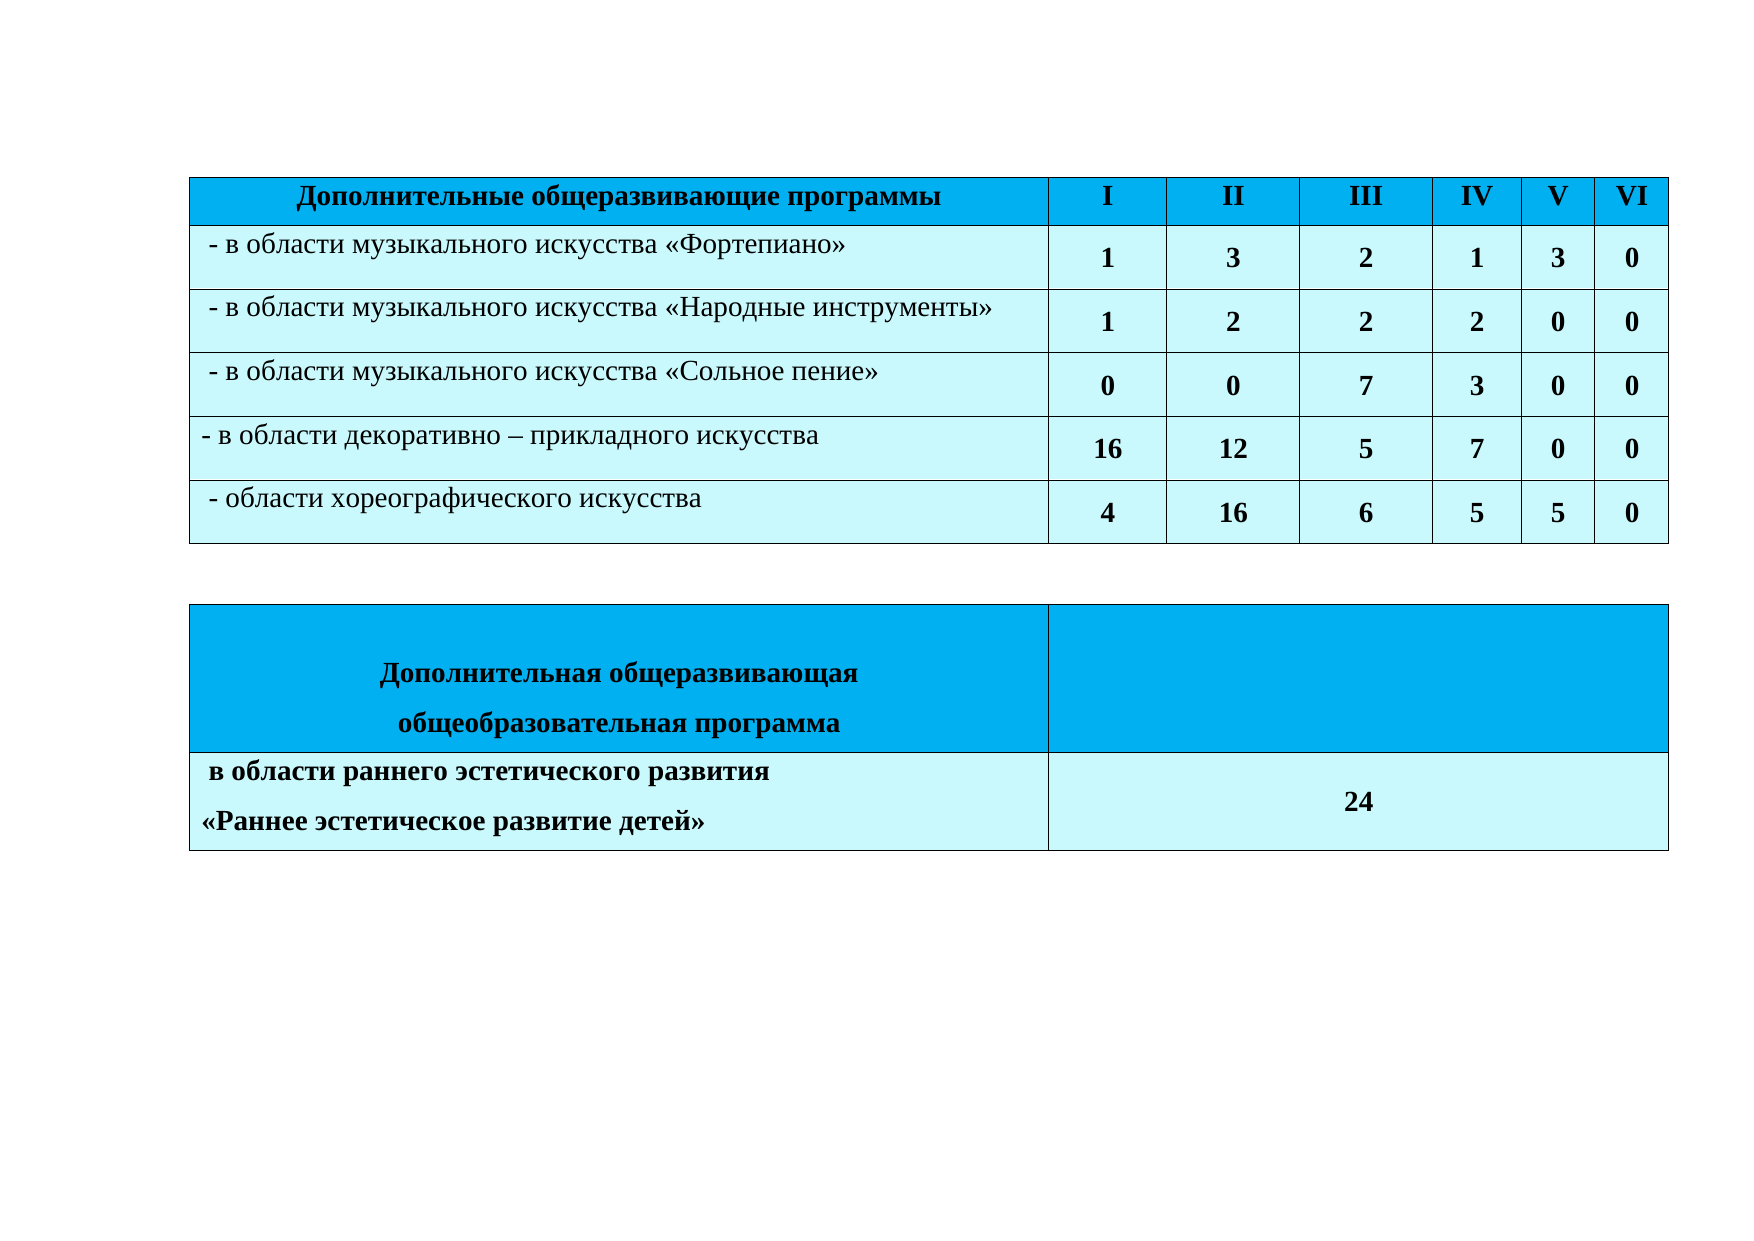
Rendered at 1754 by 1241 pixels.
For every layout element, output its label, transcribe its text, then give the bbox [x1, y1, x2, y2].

table_cell 2 [1167, 290, 1299, 352]
table_cell VI [1595, 178, 1668, 225]
table_cell 5 [1300, 417, 1432, 479]
table_header [1049, 605, 1668, 752]
table_cell 6 [1300, 481, 1432, 543]
table_cell 0 [1595, 417, 1668, 479]
table_cell I [1049, 178, 1166, 225]
table_cell 2 [1433, 290, 1521, 352]
table_cell 16 [1049, 417, 1166, 479]
table_cell IV [1433, 178, 1521, 225]
table_cell 2 [1300, 226, 1432, 288]
table_cell 0 [1522, 353, 1594, 416]
table_cell 3 [1167, 226, 1299, 288]
table_cell 1 [1433, 226, 1521, 288]
table_cell 0 [1522, 290, 1594, 352]
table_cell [190, 178, 1048, 225]
table_cell 3 [1433, 353, 1521, 416]
table_cell 7 [1300, 353, 1432, 416]
table_cell II [1167, 178, 1299, 225]
table_cell 2 [1300, 290, 1432, 352]
table_cell 5 [1433, 481, 1521, 543]
table_cell - в области декоративно – прикладного искусства [190, 417, 1048, 479]
table_cell 7 [1433, 417, 1521, 479]
table_cell 3 [1522, 226, 1594, 288]
table_cell 12 [1167, 417, 1299, 479]
table_cell - в области музыкального искусства «Народные инструменты» [190, 290, 1048, 352]
table_cell - в области музыкального искусства «Сольное пение» [190, 353, 1048, 416]
table_cell 1 [1049, 290, 1166, 352]
table_cell 1 [1049, 226, 1166, 288]
table_cell - в области музыкального искусства «Фортепиано» [190, 226, 1048, 288]
table_cell 4 [1049, 481, 1166, 543]
table_cell 16 [1167, 481, 1299, 543]
table_cell в области раннего эстетического развития «Раннее эстетическое развитие детей» [190, 753, 1048, 850]
table_cell 0 [1595, 226, 1668, 288]
table_cell 0 [1167, 353, 1299, 416]
table_cell 0 [1595, 481, 1668, 543]
table_cell 5 [1522, 481, 1594, 543]
table_cell - области хореографического искусства [190, 481, 1048, 543]
table_header Дополнительная общеразвивающая общеобразовательная программа [190, 605, 1048, 752]
table_cell 0 [1049, 353, 1166, 416]
table_cell 24 [1049, 753, 1668, 850]
table_cell 0 [1595, 353, 1668, 416]
table_cell 0 [1595, 290, 1668, 352]
table_cell 0 [1522, 417, 1594, 479]
table_cell V [1522, 178, 1594, 225]
table_cell III [1300, 178, 1432, 225]
